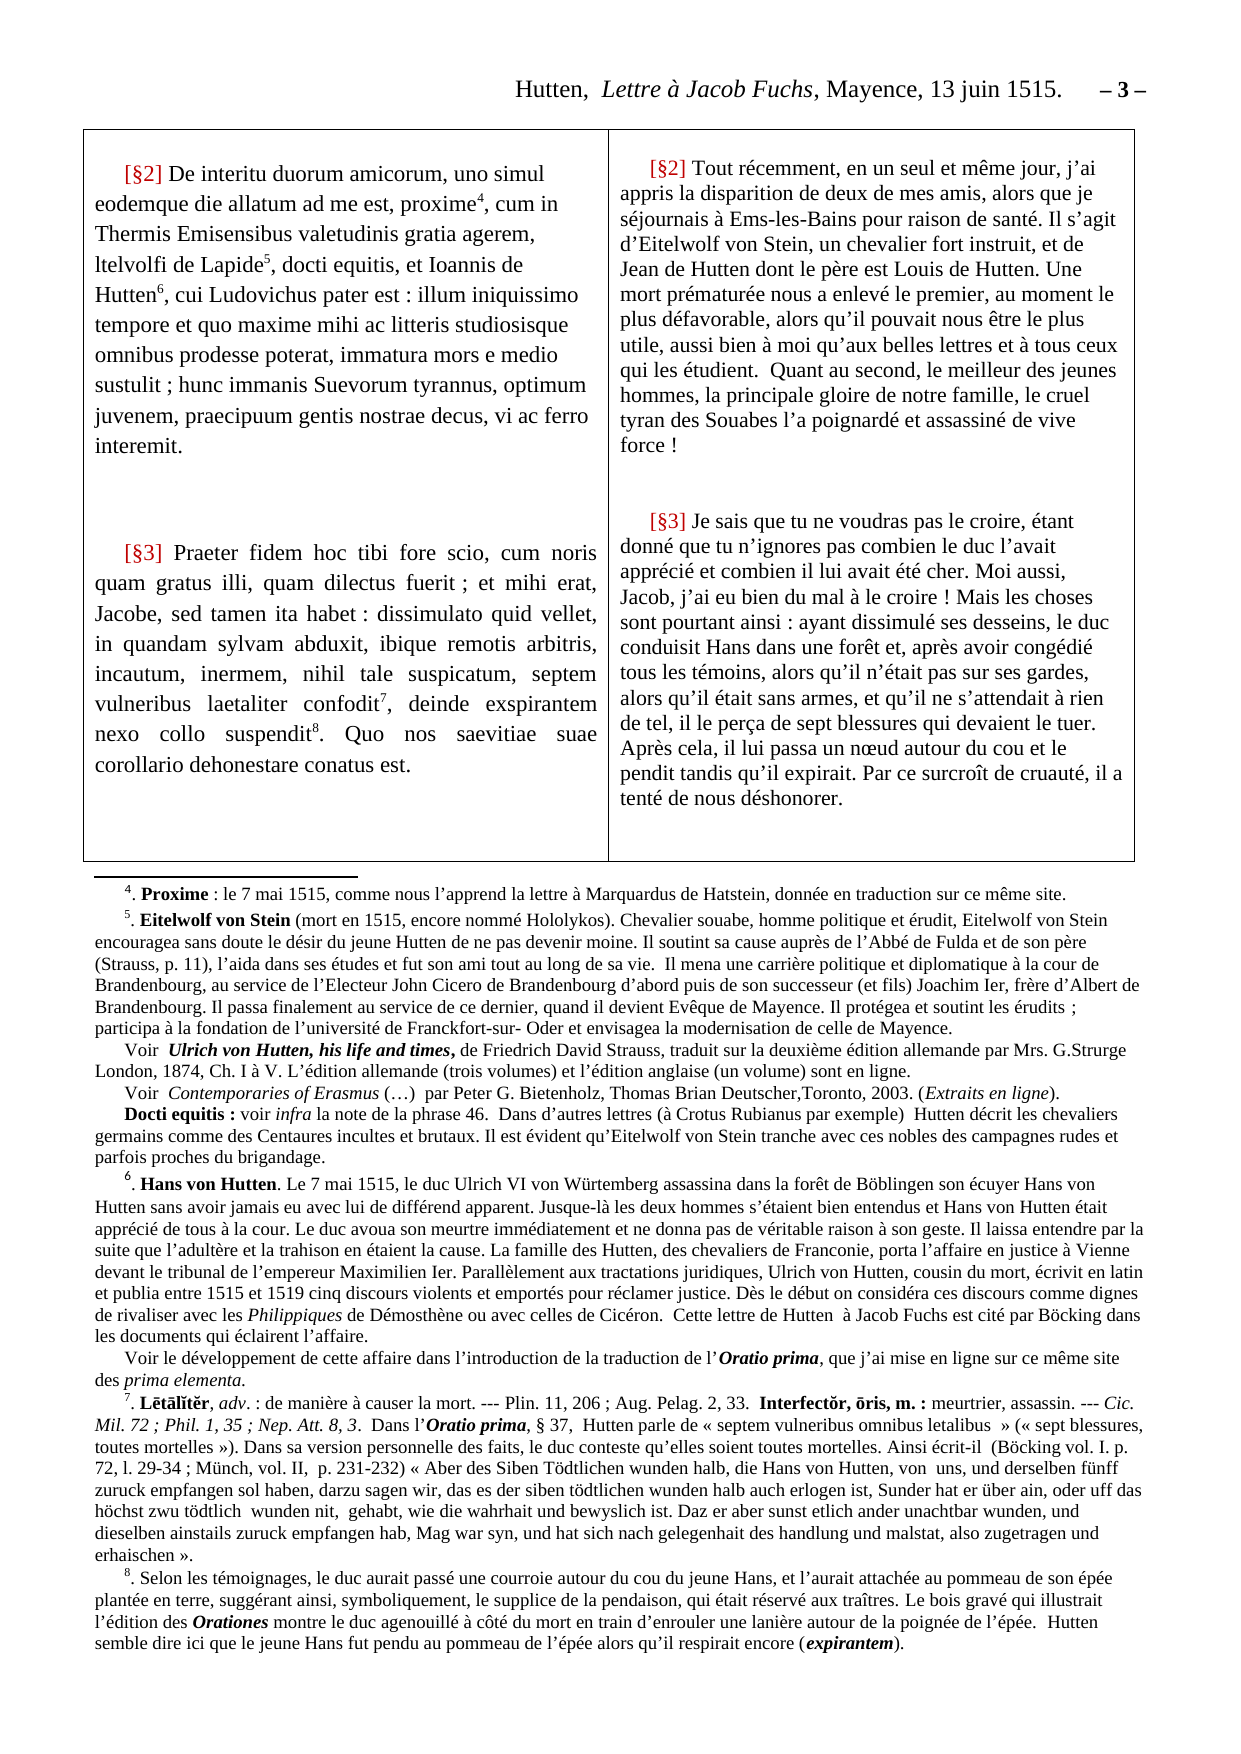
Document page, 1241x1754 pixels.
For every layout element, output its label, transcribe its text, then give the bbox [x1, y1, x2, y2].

table_header [§2] Tout récemment, en un seul et même jour, j’ai appris la disparition de deux de mes amis, alors que je séjournais à Ems-les-Bains pour raison de santé. Il s’agit d’Eitelwolf von Stein, un chevalier fort instruit, et de Jean de Hutten dont le père est Louis de Hutten. Une mort prématurée nous a enlevé le premier, au moment le plus défavorable, alors qu’il pouvait nous être le plus utile, aussi bien à moi qu’aux belles lettres et à tous ceux qui les étudient. Quant au second, le meilleur des jeunes hommes, la principale gloire de notre famille, le cruel tyran des Souabes l’a poignardé et assassiné de vive force ! [§3] Je sais que tu ne voudras pas le croire, étant donné que tu n’ignores pas combien le duc l’avait apprécié et combien il lui avait été cher. Moi aussi, Jacob, j’ai eu bien du mal à le croire ! Mais les choses sont pourtant ainsi : ayant dissimulé ses desseins, le duc conduisit Hans dans une forêt et, après avoir congédié tous les témoins, alors qu’il n’était pas sur ses gardes, alors qu’il était sans armes, et qu’il ne s’attendait à rien de tel, il le perça de sept blessures qui devaient le tuer. Après cela, il lui passa un nœud autour du cou et le pendit tandis qu’il expirait. Par ce surcroît de cruauté, il a tenté de nous déshonorer. [609, 130, 1134, 861]
table_header [§2] De interitu duorum amicorum, uno simul eodemque die allatum ad me est, proxime, cum in Thermis Emisensibus valetudinis gratia agerem, ltelvolfi de Lapide, docti equitis, et Ioannis de Hutten, cui Ludovichus pater est : illum iniquissimo tempore et quo maxime mihi ac litteris studiosisque omnibus prodesse poterat, immatura mors e medio sustulit ; hunc immanis Suevorum tyrannus, optimum juvenem, praecipuum gentis nostrae decus, vi ac ferro interemit. [§3] Praeter fidem hoc tibi fore scio, cum noris quam gratus illi, quam dilectus fuerit ; et mihi erat, Jacobe, sed tamen ita habet : dissimulato quid vellet, in quandam sylvam abduxit, ibique remotis arbitris, incautum, inermem, nihil tale suspicatum, septem vulneribus laetaliter confodit, deinde exspirantem nexo collo suspendit. Quo nos saevitiae suae corollario dehonestare conatus est. [84, 130, 608, 861]
